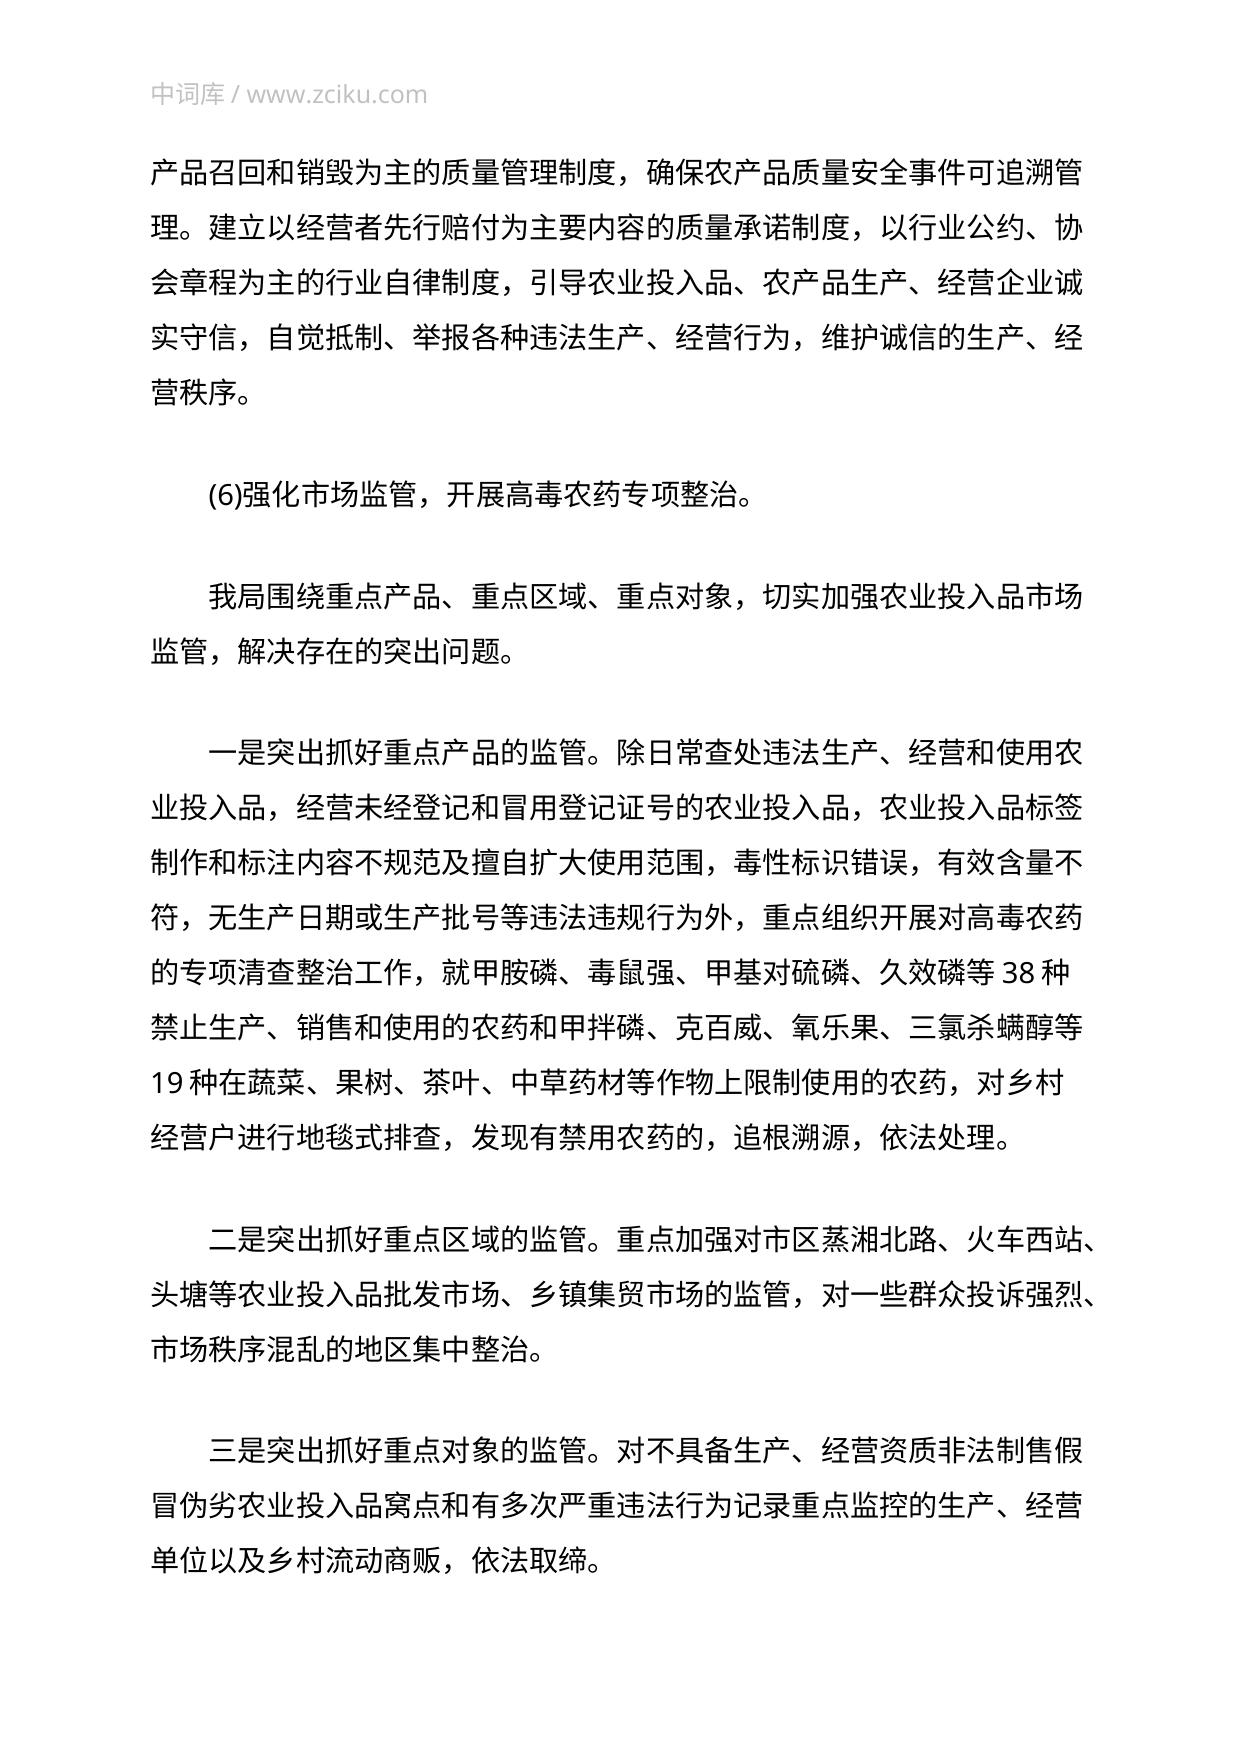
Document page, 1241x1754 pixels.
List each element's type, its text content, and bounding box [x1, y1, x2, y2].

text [150, 150, 1090, 412]
text 三是突出抓好重点对象的监管。对不具备生产、经营资质非法制售假冒伪劣农业投入品窝点和有多次严重违法行为记录重点监控的生产、经营单位以及乡村流动商贩，依法取缔。 [150, 1428, 1090, 1580]
text 二是突出抓好重点区域的监管。重点加强对市区蒸湘北路、火车西站、头塘等农业投入品批发市场、乡镇集贸市场的监管，对一些群众投诉强烈、市场秩序混乱的地区集中整治。 [150, 1216, 1090, 1368]
text (6)强化市场监管，开展高毒农药专项整治。 [150, 471, 1090, 514]
text 我局围绕重点产品、重点区域、重点对象，切实加强农业投入品市场监管，解决存在的突出问题。 [150, 573, 1090, 671]
text 一是突出抓好重点产品的监管。除日常查处违法生产、经营和使用农业投入品，经营未经登记和冒用登记证号的农业投入品，农业投入品标签制作和标注内容不规范及擅自扩大使用范围，毒性标识错误，有效含量不符，无生产日期或生产批号等违法违规行为外，重点组织开展对高毒农药的专项清查整治工作，就甲胺磷、毒鼠强、甲基对硫磷、久效磷等38种禁止生产、销售和使用的农药和甲拌磷、克百威、氧乐果、三氯杀螨醇等19种在蔬菜、果树、茶叶、中草药材等作物上限制使用的农药，对乡村经营户进行地毯式排查，发现有禁用农药的，追根溯源，依法处理。 [150, 730, 1090, 1157]
